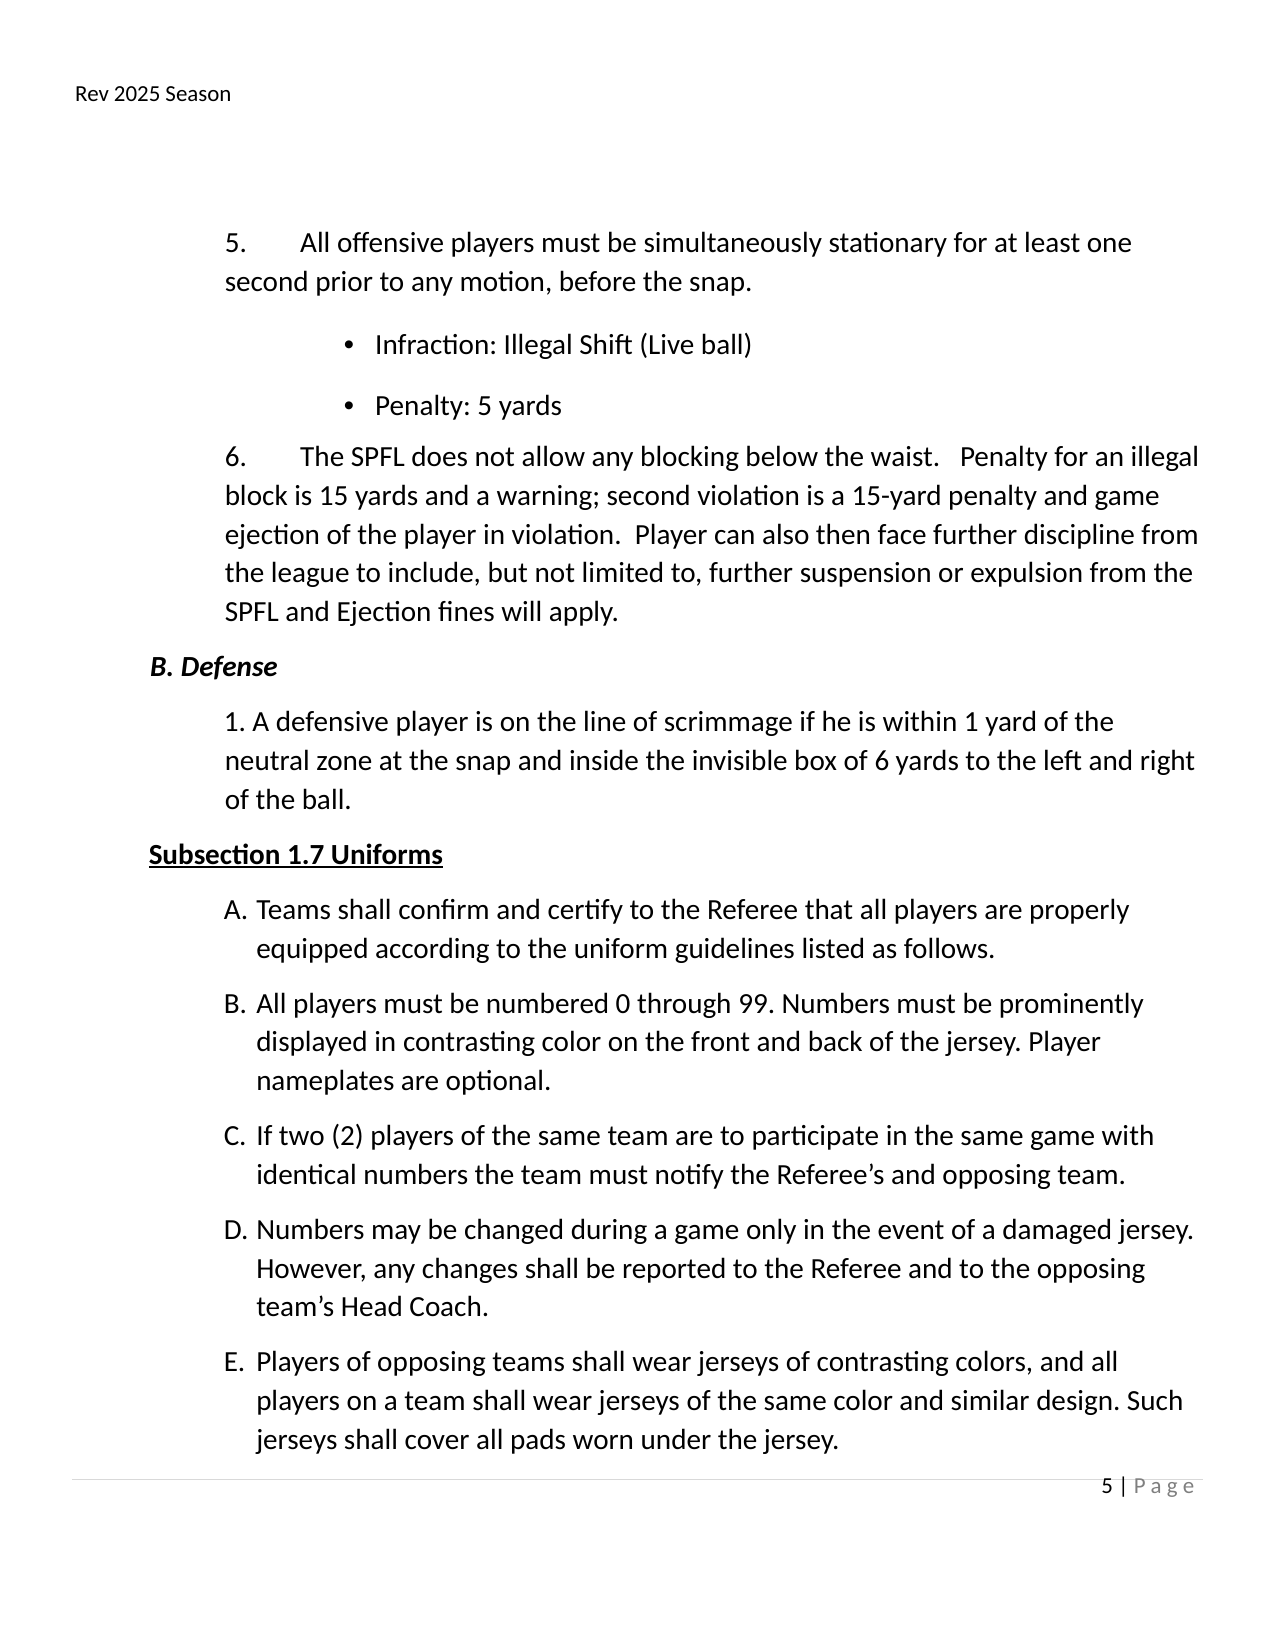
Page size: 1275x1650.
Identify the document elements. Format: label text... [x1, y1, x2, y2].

subtitle B. Defense [150, 648, 1200, 684]
subtitle Subsection 1.7 Uniforms [148, 836, 1200, 871]
list All offensive players must be simultaneously stationary for at least one second prior to any motion, before the snap. [224, 224, 1200, 298]
list Players of opposing teams shall wear jerseys of contrasting colors, and all players on a team shall wear jerseys of the same color and similar design. Such jerseys shall cover all pads worn under the jersey. [223, 1343, 1200, 1457]
list If two (2) players of the same team are to participate in the same game with identical numbers the team must notify the Referee’s and opposing team. [223, 1117, 1200, 1192]
list Infraction: Illegal Shift (Live ball) [344, 326, 1200, 362]
list Teams shall confirm and certify to the Referee that all players are properly equipped according to the uniform guidelines listed as follows. [223, 891, 1200, 965]
list All players must be numbered 0 through 99. Numbers must be prominently displayed in contrasting color on the front and back of the jersey. Player nameplates are optional. [223, 985, 1200, 1098]
list Penalty: 5 yards [344, 387, 1200, 422]
list Numbers may be changed during a game only in the event of a damaged jersey. However, any changes shall be reported to the Referee and to the opposing team’s Head Coach. [223, 1211, 1200, 1324]
list The SPFL does not allow any blocking below the waist. Penalty for an illegal block is 15 yards and a warning; second violation is a 15-yard penalty and game ejection of the player in violation. Player can also then face further discipline from the league to include, but not limited to, further suspension or expulsion from the SPFL and Ejection fines will apply. [224, 438, 1200, 629]
text 1. A defensive player is on the line of scrimmage if he is within 1 yard of the neutral zone at the snap and inside the invisible box of 6 yards to the left and right of the ball. [223, 703, 1200, 816]
